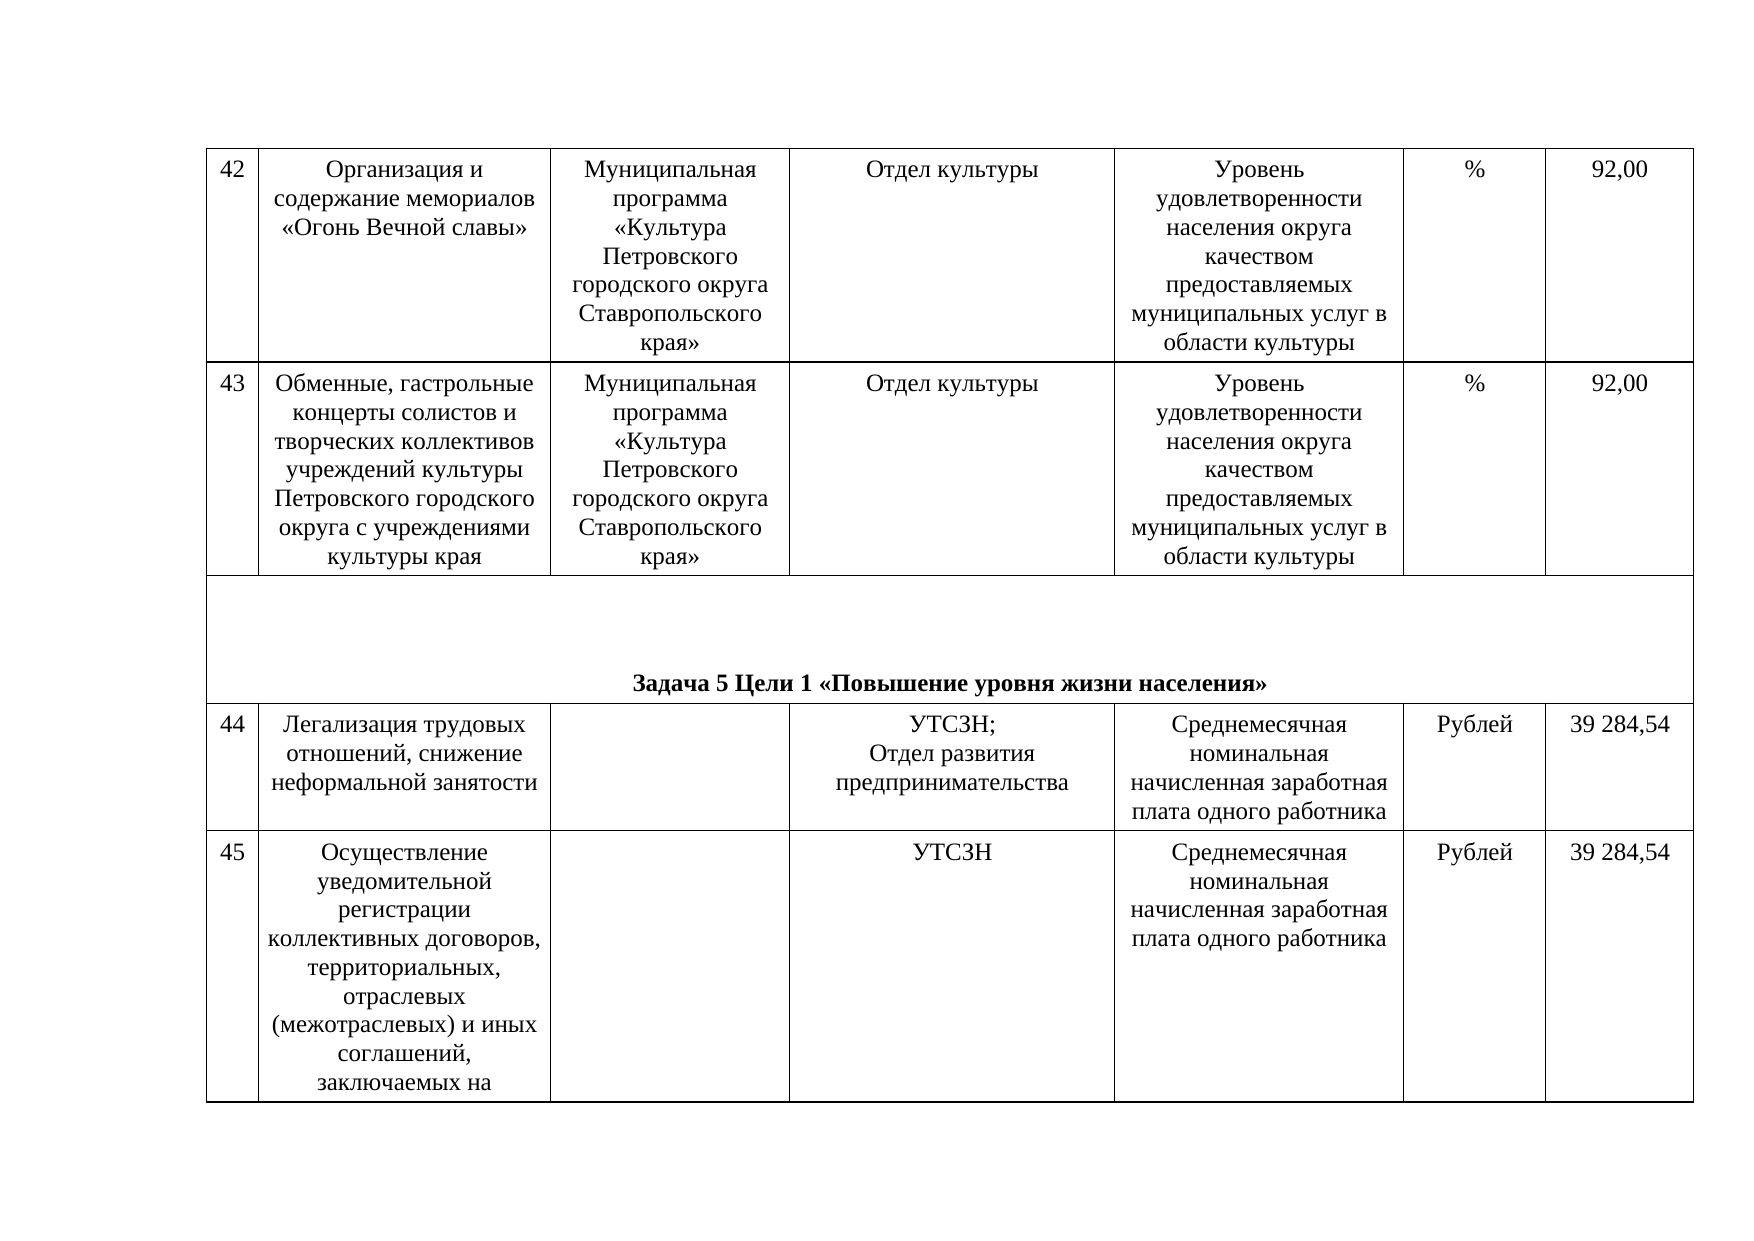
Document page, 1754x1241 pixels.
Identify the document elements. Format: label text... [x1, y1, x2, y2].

table_cell Рублей [1404, 704, 1545, 830]
table_cell 42 [207, 149, 258, 361]
table_cell [551, 704, 789, 830]
table_cell 43 [207, 363, 258, 575]
table_cell [551, 831, 789, 1101]
table_cell Легализация трудовых отношений, снижение неформальной занятости [259, 704, 550, 830]
table_cell УТСЗН [790, 831, 1114, 1101]
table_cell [1115, 831, 1403, 1101]
table_cell 92,00 [1546, 363, 1693, 575]
table_cell Рублей [1404, 831, 1545, 1101]
table_cell 39 284,54 [1546, 704, 1693, 830]
table_cell 44 [207, 704, 258, 830]
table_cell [1115, 149, 1403, 361]
table_cell Среднемесячная номинальная начисленная заработная плата одного работника [1115, 704, 1403, 830]
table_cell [259, 831, 550, 1101]
table_cell Отдел культуры [790, 149, 1114, 361]
table_cell Организация и содержание мемориалов «Огонь Вечной славы» [259, 149, 550, 361]
table_cell 39 284,54 [1546, 831, 1693, 1101]
table_cell 45 [207, 831, 258, 1101]
table_cell % [1404, 363, 1545, 575]
table_cell Отдел культуры [790, 363, 1114, 575]
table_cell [551, 149, 789, 361]
table_cell Уровень удовлетворенности населения округа качеством предоставляемых муниципальных услуг в области культуры [1115, 363, 1403, 575]
table_cell Муниципальная программа «Культура Петровского городского округа Ставропольского края» [551, 363, 789, 575]
table_cell Задача 5 Цели 1 «Повышение уровня жизни населения» [207, 576, 1693, 703]
table_cell УТСЗН; Отдел развития предпринимательства [790, 704, 1114, 830]
table_cell % [1404, 149, 1545, 361]
table_cell Обменные, гастрольные концерты солистов и творческих коллективов учреждений культуры Петровского городского округа с учреждениями культуры края [259, 363, 550, 575]
table_cell 92,00 [1546, 149, 1693, 361]
